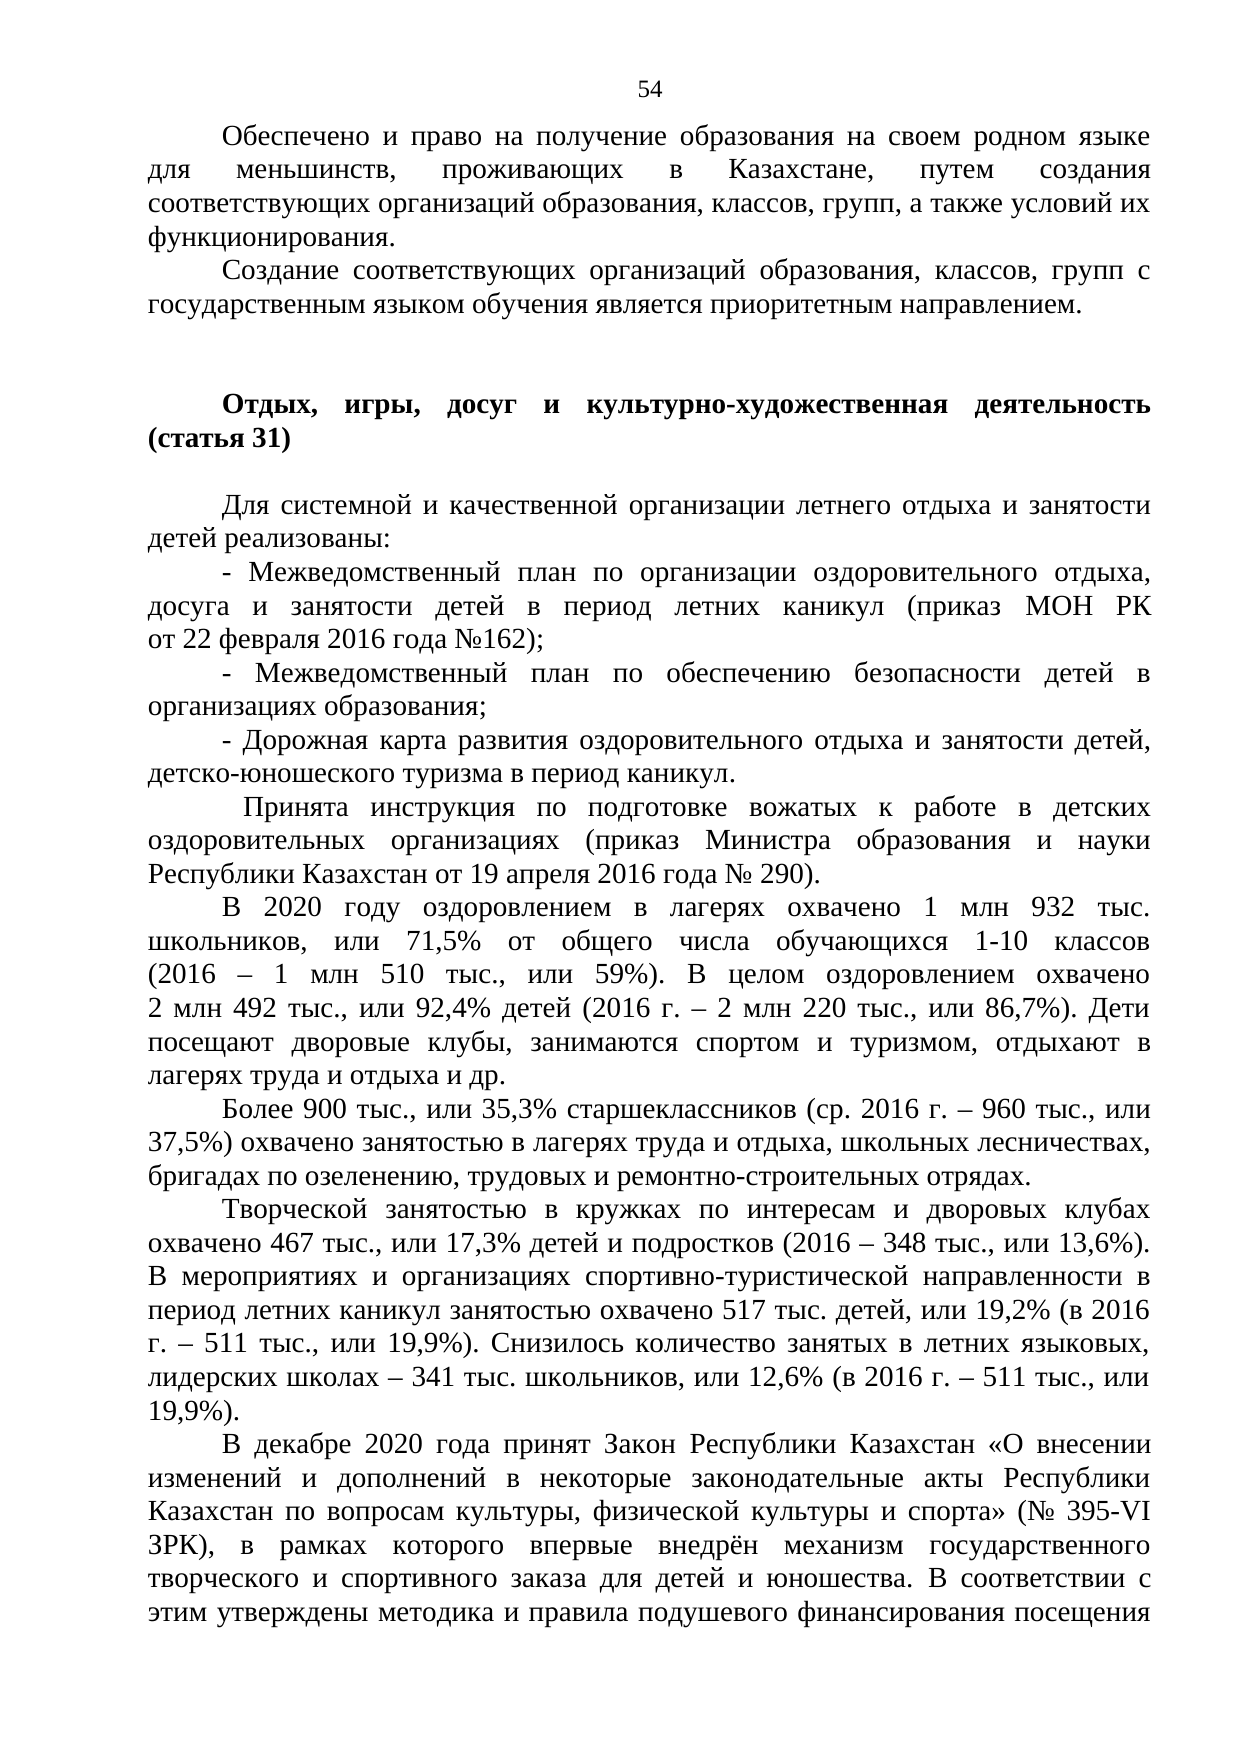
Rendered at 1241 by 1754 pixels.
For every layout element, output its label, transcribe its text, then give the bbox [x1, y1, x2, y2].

text Создание соответствующих организаций образования, классов, групп с государственным языком обучения является приоритетным направлением. [148, 252, 1152, 319]
text - Межведомственный план по организации оздоровительного отдыха, досуга и занятости детей в период летних каникул (приказ МОН РК от 22 февраля 2016 года №162); [148, 554, 1152, 655]
text - Межведомственный план по обеспечению безопасности детей в организациях образования; [148, 655, 1152, 722]
text Творческой занятостью в кружках по интересам и дворовых клубах охвачено 467 тыс., или 17,3% детей и подростков (2016 – 348 тыс., или 13,6%). В мероприятиях и организациях спортивно-туристической направленности в период летних каникул занятостью охвачено 517 тыс. детей, или 19,2% (в 2016 г. – 511 тыс., или 19,9%). Снизилось количество занятых в летних языковых, лидерских школах – 341 тыс. школьников, или 12,6% (в 2016 г. – 511 тыс., или 19,9%). [148, 1191, 1152, 1426]
text - Дорожная карта развития оздоровительного отдыха и занятости детей, детско-юношеского туризма в период каникул. [148, 722, 1152, 789]
text В 2020 году оздоровлением в лагерях охвачено 1 млн 932 тыс. школьников, или 71,5% от общего числа обучающихся 1-10 классов (2016 – 1 млн 510 тыс., или 59%). В целом оздоровлением охвачено 2 млн 492 тыс., или 92,4% детей (2016 г. – 2 млн 220 тыс., или 86,7%). Дети посещают дворовые клубы, занимаются спортом и туризмом, отдыхают в лагерях труда и отдыха и др. [148, 889, 1152, 1091]
text Принята инструкция по подготовке вожатых к работе в детских оздоровительных организациях (приказ Министра образования и науки Республики Казахстан от 19 апреля 2016 года № 290). [148, 789, 1152, 889]
text Отдых, игры, досуг и культурно-художественная деятельность (статья 31) [148, 386, 1152, 453]
text Для системной и качественной организации летнего отдыха и занятости детей реализованы: [148, 487, 1152, 554]
text Обеспечено и право на получение образования на своем родном языке для меньшинств, проживающих в Казахстане, путем создания соответствующих организаций образования, классов, групп, а также условий их функционирования. [148, 118, 1152, 252]
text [148, 1426, 1152, 1629]
text Более 900 тыс., или 35,3% старшеклассников (ср. 2016 г. – 960 тыс., или 37,5%) охвачено занятостью в лагерях труда и отдыха, школьных лесничествах, бригадах по озеленению, трудовых и ремонтно-строительных отрядах. [148, 1091, 1152, 1191]
